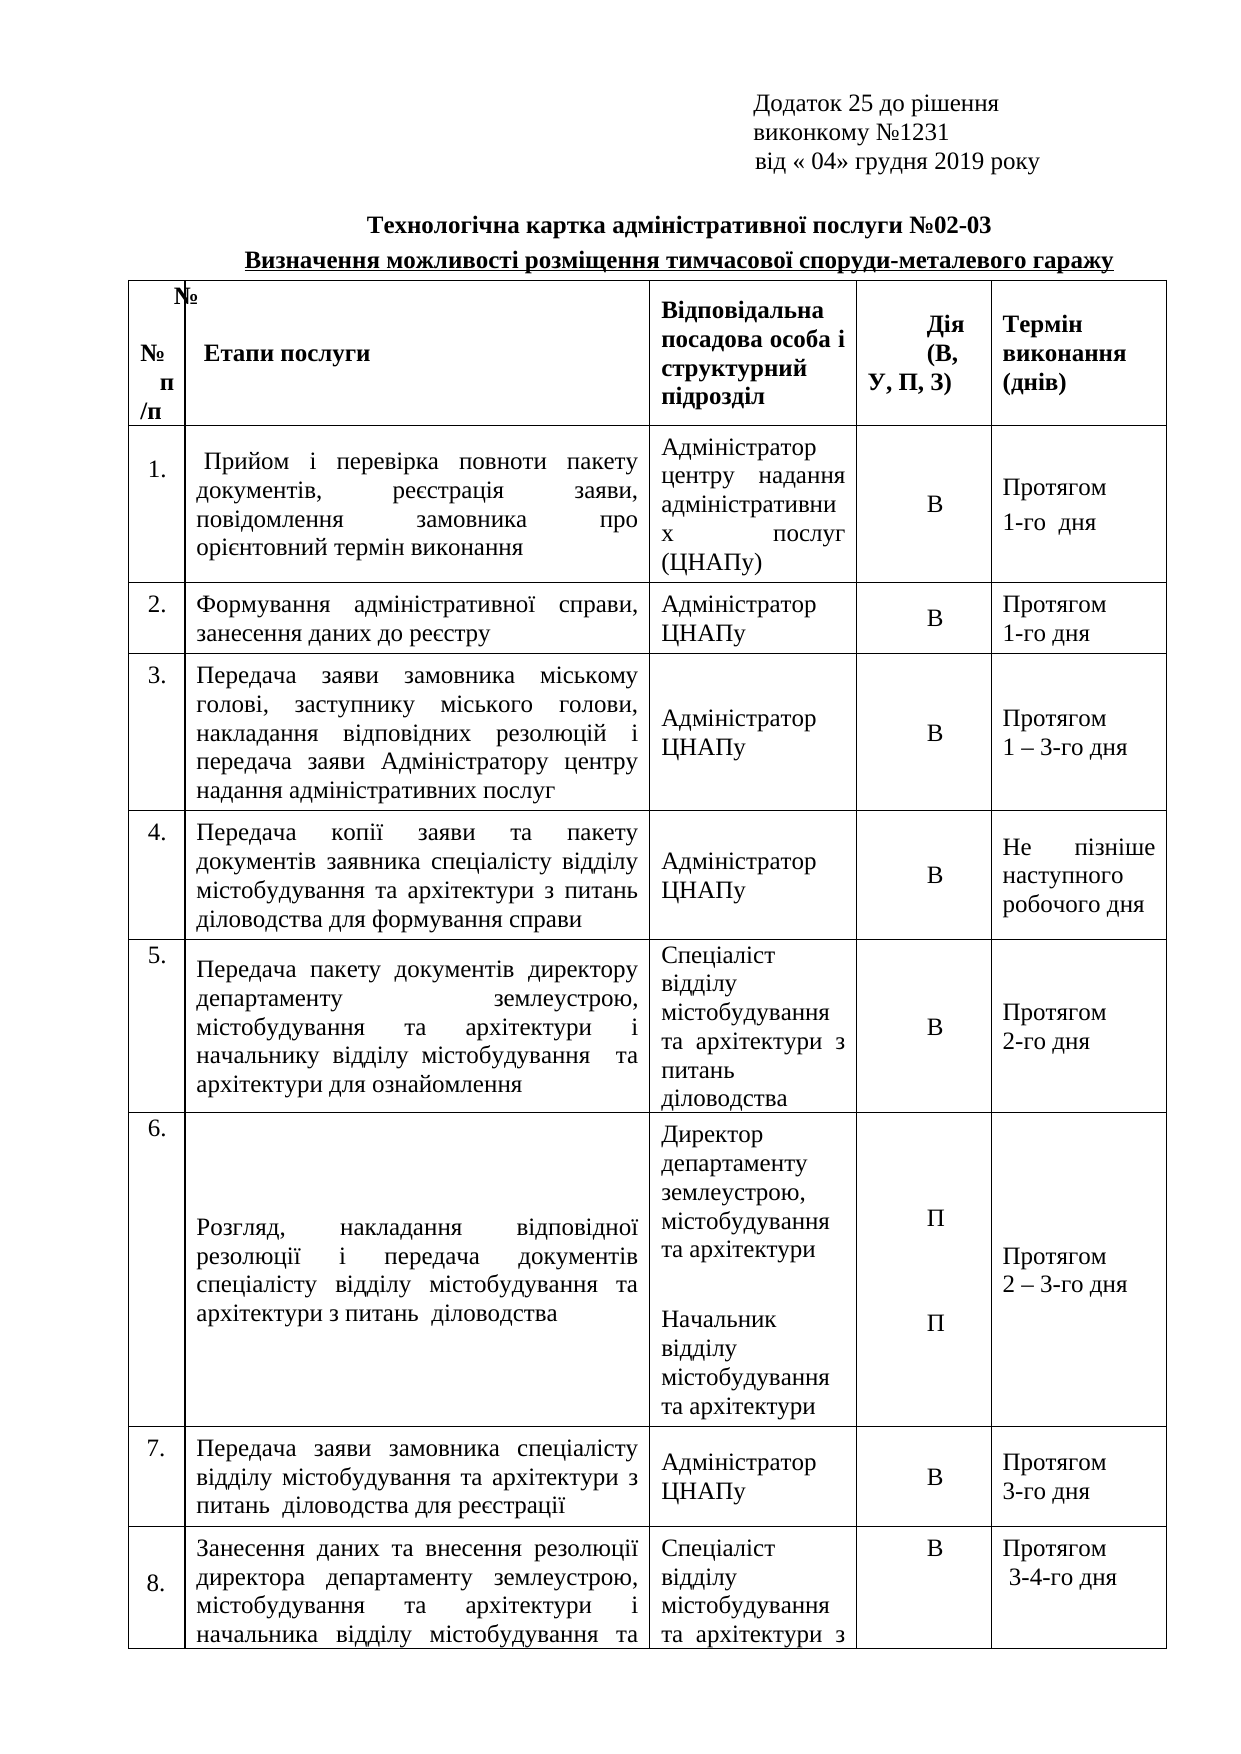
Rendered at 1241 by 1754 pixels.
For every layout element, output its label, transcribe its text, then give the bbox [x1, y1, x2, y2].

table_cell Передача заяви замовника спеціалісту відділу містобудування та архітектури з питань діловодства для реєстрації [186, 1427, 649, 1526]
table_cell Передача копії заяви та пакету документів заявника спеціалісту відділу містобудування та архітектури з питань діловодства для формування справи [186, 811, 649, 939]
table_cell 8. [129, 1527, 184, 1648]
table_cell 3. [129, 654, 184, 810]
table_cell Директор департаменту землеустрою, містобудування та архітектури Начальник відділу містобудування та архітектури [650, 1113, 856, 1426]
table_header Відповідальна посадова особа і структурний підрозділ [650, 281, 856, 424]
table_cell В [857, 583, 991, 653]
table_cell 6. [129, 1113, 184, 1426]
text виконкому №1231 [753, 117, 1152, 146]
table_cell В [857, 426, 991, 582]
table_cell П П [857, 1113, 991, 1426]
table_cell Адміністратор ЦНАПу [650, 583, 856, 653]
table_cell В [857, 654, 991, 810]
table_cell Протягом 2-го дня [992, 940, 1166, 1112]
table_cell Розгляд, накладання відповідної резолюції і передача документів спеціалісту відділу містобудування та архітектури з питань діловодства [186, 1113, 649, 1426]
table_cell Протягом 1-го дня [992, 583, 1166, 653]
table_cell В [857, 811, 991, 939]
table_cell Передача заяви замовника міському голові, заступнику міського голови, накладання відповідних резолюцій і передача заяви Адміністратору центру надання адміністративних послуг [186, 654, 649, 810]
table_cell Протягом 3-го дня [992, 1427, 1166, 1526]
table_cell Протягом 2 – 3-го дня [992, 1113, 1166, 1426]
table_cell Адміністратор ЦНАПу [650, 654, 856, 810]
table_cell 4. [129, 811, 184, 939]
text від « 04» грудня 2019 року [148, 146, 1152, 175]
table_cell В [857, 940, 991, 1112]
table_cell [186, 1527, 649, 1648]
table_cell Протягом 1-го дня [992, 426, 1166, 582]
table_cell В [857, 1427, 991, 1526]
table_cell Передача пакету документів директору департаменту землеустрою, містобудування та архітектури і начальнику відділу містобудування та архітектури для ознайомлення [186, 940, 649, 1112]
table_cell Протягом 3-4-го дня [992, 1527, 1166, 1648]
table_cell 5. [129, 940, 184, 1112]
table_cell Адміністратор ЦНАПу [650, 811, 856, 939]
table_header Етапи послуги [186, 281, 649, 424]
table_cell Спеціаліст відділу містобудування та архітектури з питань діловодства [650, 940, 856, 1112]
table_cell Адміністратор центру надання адміністративних послуг (ЦНАПу) [650, 426, 856, 582]
table_header Термін виконання (днів) [992, 281, 1166, 424]
table_cell 2. [129, 583, 184, 653]
table_header Дія (В, У, П, З) [857, 281, 991, 424]
table_cell Прийом і перевірка повноти пакету документів, реєстрація заяви, повідомлення замовника про орієнтовний термін виконання [186, 426, 649, 582]
table_cell Адміністратор ЦНАПу [650, 1427, 856, 1526]
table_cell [650, 1527, 856, 1648]
table_cell В [857, 1527, 991, 1648]
table_header № № п/п [129, 281, 184, 424]
table_cell Протягом 1 – 3-го дня [992, 654, 1166, 810]
table_cell Не пізніше наступного робочого дня [992, 811, 1166, 939]
table_cell 7. [129, 1427, 184, 1526]
text Додаток 25 до рішення [753, 88, 1152, 117]
table_cell 1. [129, 426, 184, 582]
text Визначення можливості розміщення тимчасової споруди-металевого гаражу [148, 245, 1152, 273]
table_cell Формування адміністративної справи, занесення даних до реєстру [186, 583, 649, 653]
text Технологічна картка адміністративної послуги №02-03 [148, 210, 1152, 238]
